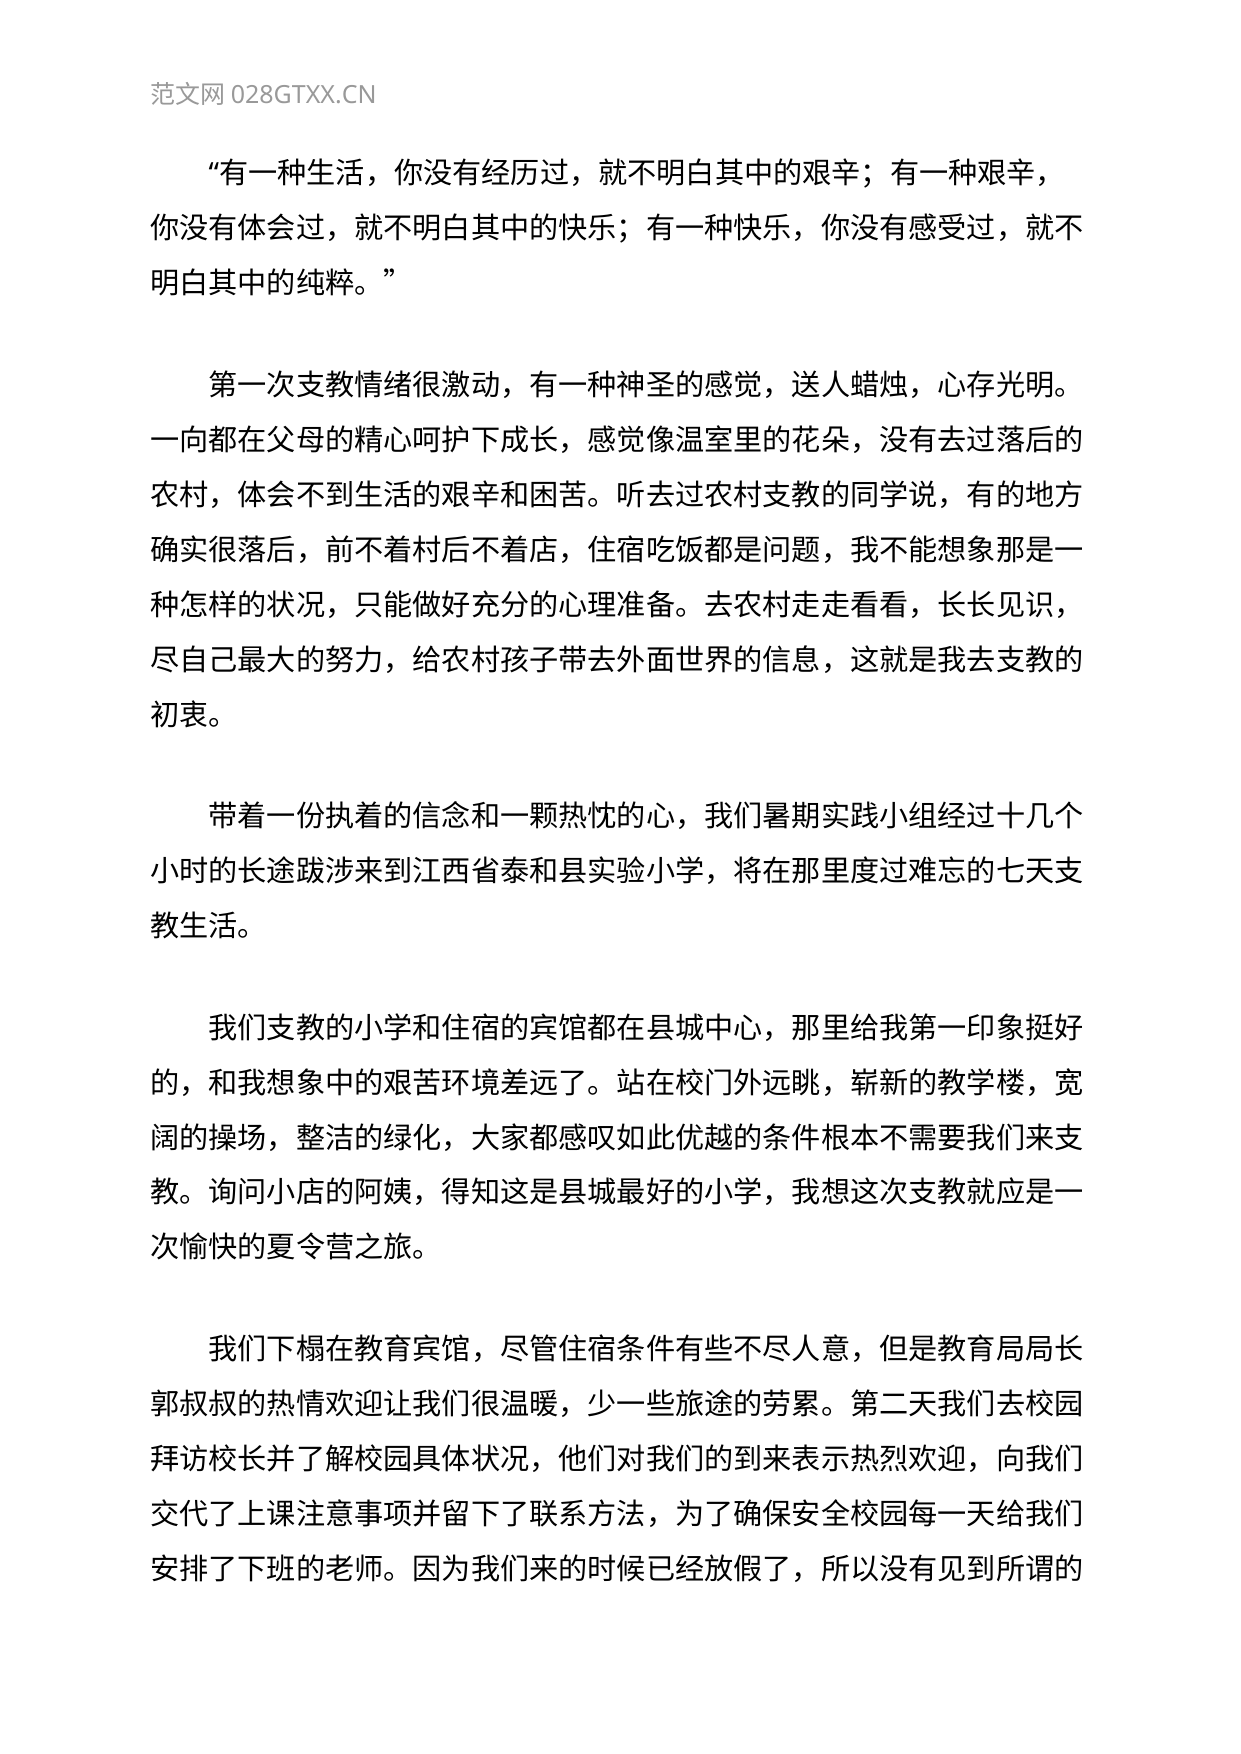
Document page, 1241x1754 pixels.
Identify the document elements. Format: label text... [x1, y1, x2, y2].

text 带着一份执着的信念和一颗热忱的心，我们暑期实践小组经过十几个小时的长途跋涉来到江西省泰和县实验小学，将在那里度过难忘的七天支教生活。 [150, 793, 1090, 945]
text 第一次支教情绪很激动，有一种神圣的感觉，送人蜡烛，心存光明。一向都在父母的精心呵护下成长，感觉像温室里的花朵，没有去过落后的农村，体会不到生活的艰辛和困苦。听去过农村支教的同学说，有的地方确实很落后，前不着村后不着店，住宿吃饭都是问题，我不能想象那是一种怎样的状况，只能做好充分的心理准备。去农村走走看看，长长见识，尽自己最大的努力，给农村孩子带去外面世界的信息，这就是我去支教的初衷。 [150, 362, 1090, 733]
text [150, 1326, 1090, 1588]
text “有一种生活，你没有经历过，就不明白其中的艰辛；有一种艰辛，你没有体会过，就不明白其中的快乐；有一种快乐，你没有感受过，就不明白其中的纯粹。” [150, 150, 1090, 302]
text 我们支教的小学和住宿的宾馆都在县城中心，那里给我第一印象挺好的，和我想象中的艰苦环境差远了。站在校门外远眺，崭新的教学楼，宽阔的操场，整洁的绿化，大家都感叹如此优越的条件根本不需要我们来支教。询问小店的阿姨，得知这是县城最好的小学，我想这次支教就应是一次愉快的夏令营之旅。 [150, 1004, 1090, 1266]
